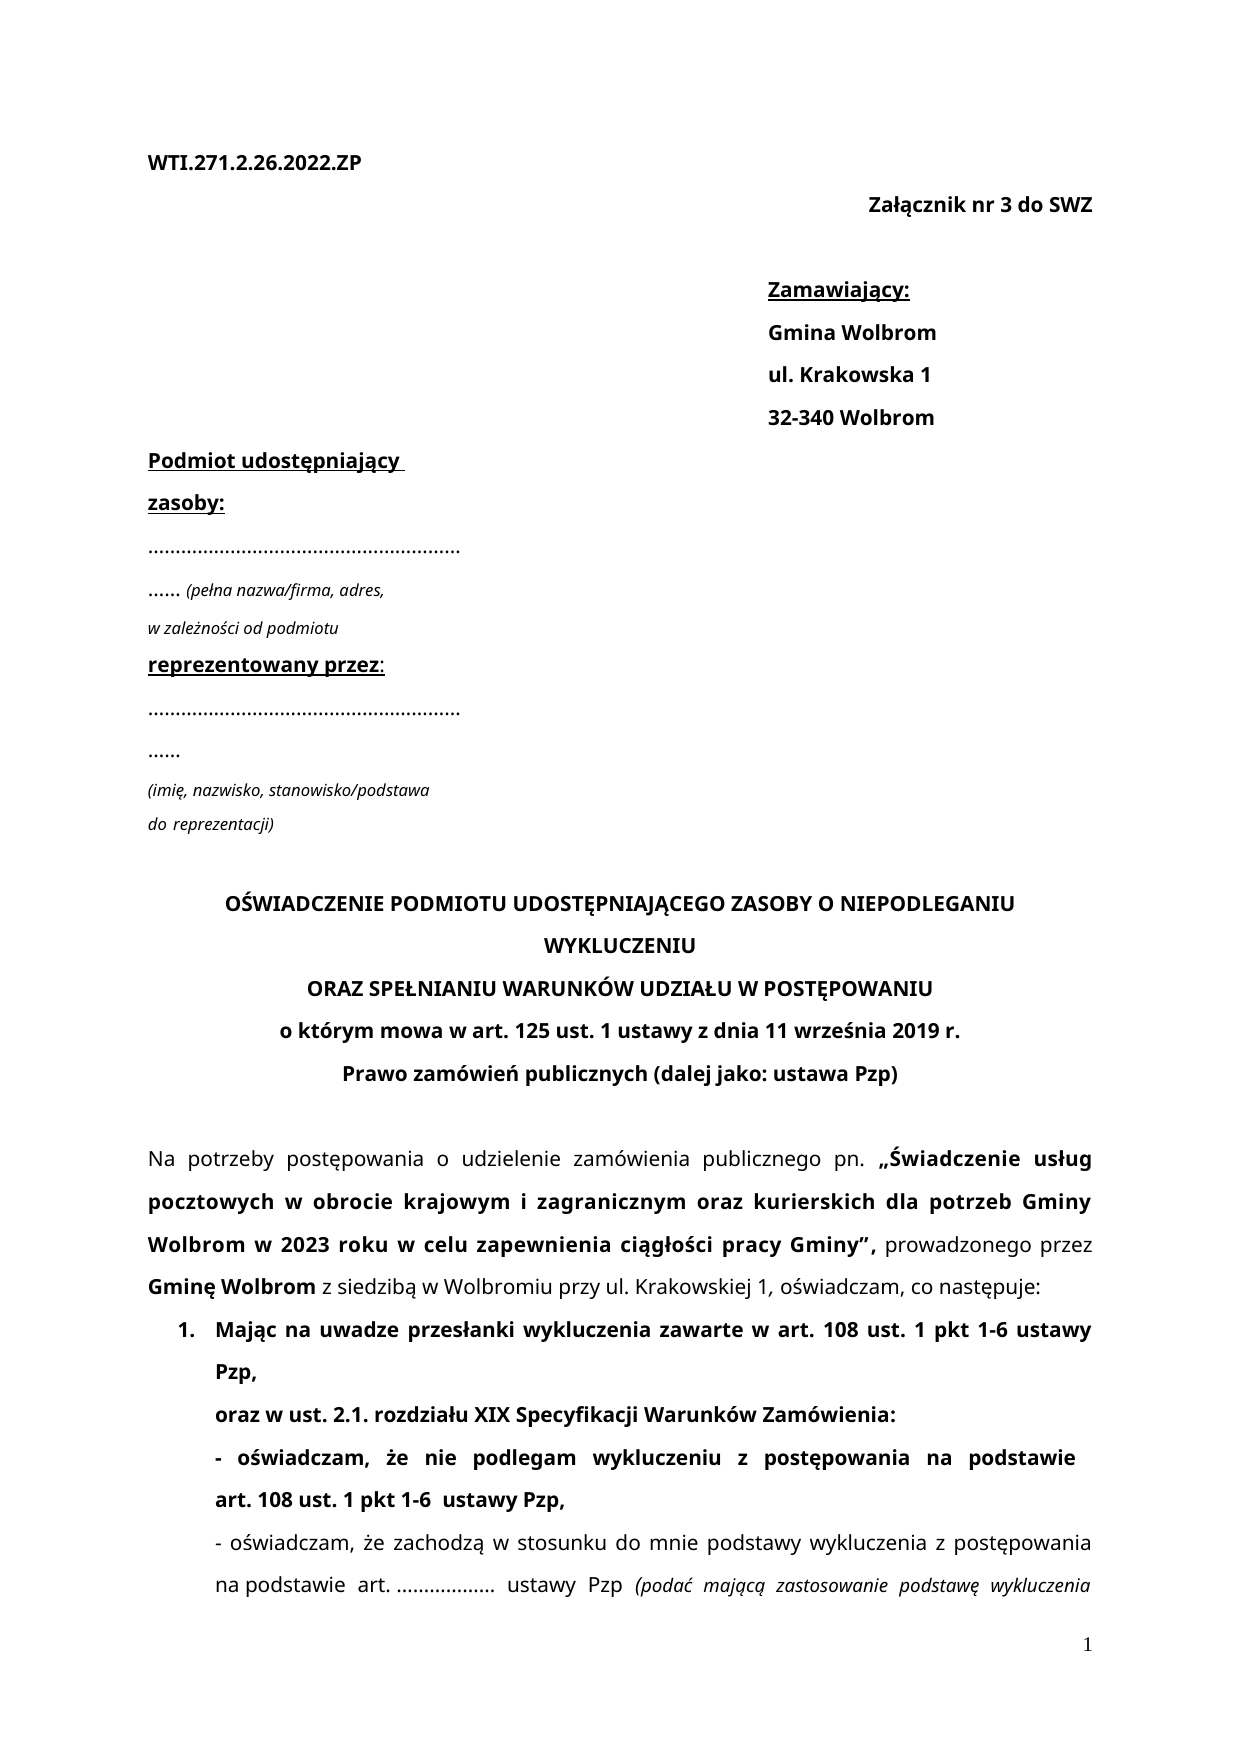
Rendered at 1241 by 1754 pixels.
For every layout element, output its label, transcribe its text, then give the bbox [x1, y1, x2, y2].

text Prawo zamówień publicznych (dalej jako: ustawa Pzp) [148, 1059, 1093, 1088]
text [215, 1528, 1093, 1599]
text - oświadczam, że nie podlegam wykluczeniu z postępowania na podstawie art. 108 ust. 1 pkt 1-6 ustawy Pzp, [215, 1443, 1093, 1514]
text w zależności od podmiotu [148, 616, 472, 639]
text Podmiot udostępniający zasoby: [148, 446, 472, 517]
text o którym mowa w art. 125 ust. 1 ustawy z dnia 11 września 2019 r. [148, 1017, 1093, 1045]
text ……………………………………………………… (pełna nazwa/firma, adres, [148, 531, 472, 602]
text (imię, nazwisko, stanowisko/podstawa do reprezentacji) [148, 778, 472, 835]
text ul. Krakowska 1 [768, 361, 1093, 389]
list Mając na uwadze przesłanki wykluczenia zawarte w art. 108 ust. 1 pkt 1-6 ustawy Pzp, oraz w ust. 2.1. rozdziału XIX Specyfikacji Warunków Zamówienia: [177, 1315, 1093, 1428]
text WTI.271.2.26.2022.ZP [148, 148, 1093, 176]
text reprezentowany przez: [148, 650, 1093, 679]
text 32-340 Wolbrom [768, 403, 1093, 432]
text Zamawiający: [694, 275, 1093, 304]
text ORAZ SPEŁNIANIU WARUNKÓW UDZIAŁU W POSTĘPOWANIU [148, 974, 1093, 1002]
text ……………………………………………………… [148, 693, 472, 764]
text OŚWIADCZENIE PODMIOTU UDOSTĘPNIAJĄCEGO ZASOBY O NIEPODLEGANIU WYKLUCZENIU [148, 889, 1093, 960]
text Gmina Wolbrom [768, 318, 1093, 346]
text Załącznik nr 3 do SWZ [694, 190, 1093, 219]
text Na potrzeby postępowania o udzielenie zamówienia publicznego pn. „Świadczenie usług pocztowych w obrocie krajowym i zagranicznym oraz kurierskich dla potrzeb Gminy Wolbrom w 2023 roku w celu zapewnienia ciągłości pracy Gminy”, prowadzonego przez Gminę Wolbrom z siedzibą w Wolbromiu przy ul. Krakowskiej 1, oświadczam, co następuje: [148, 1144, 1093, 1301]
